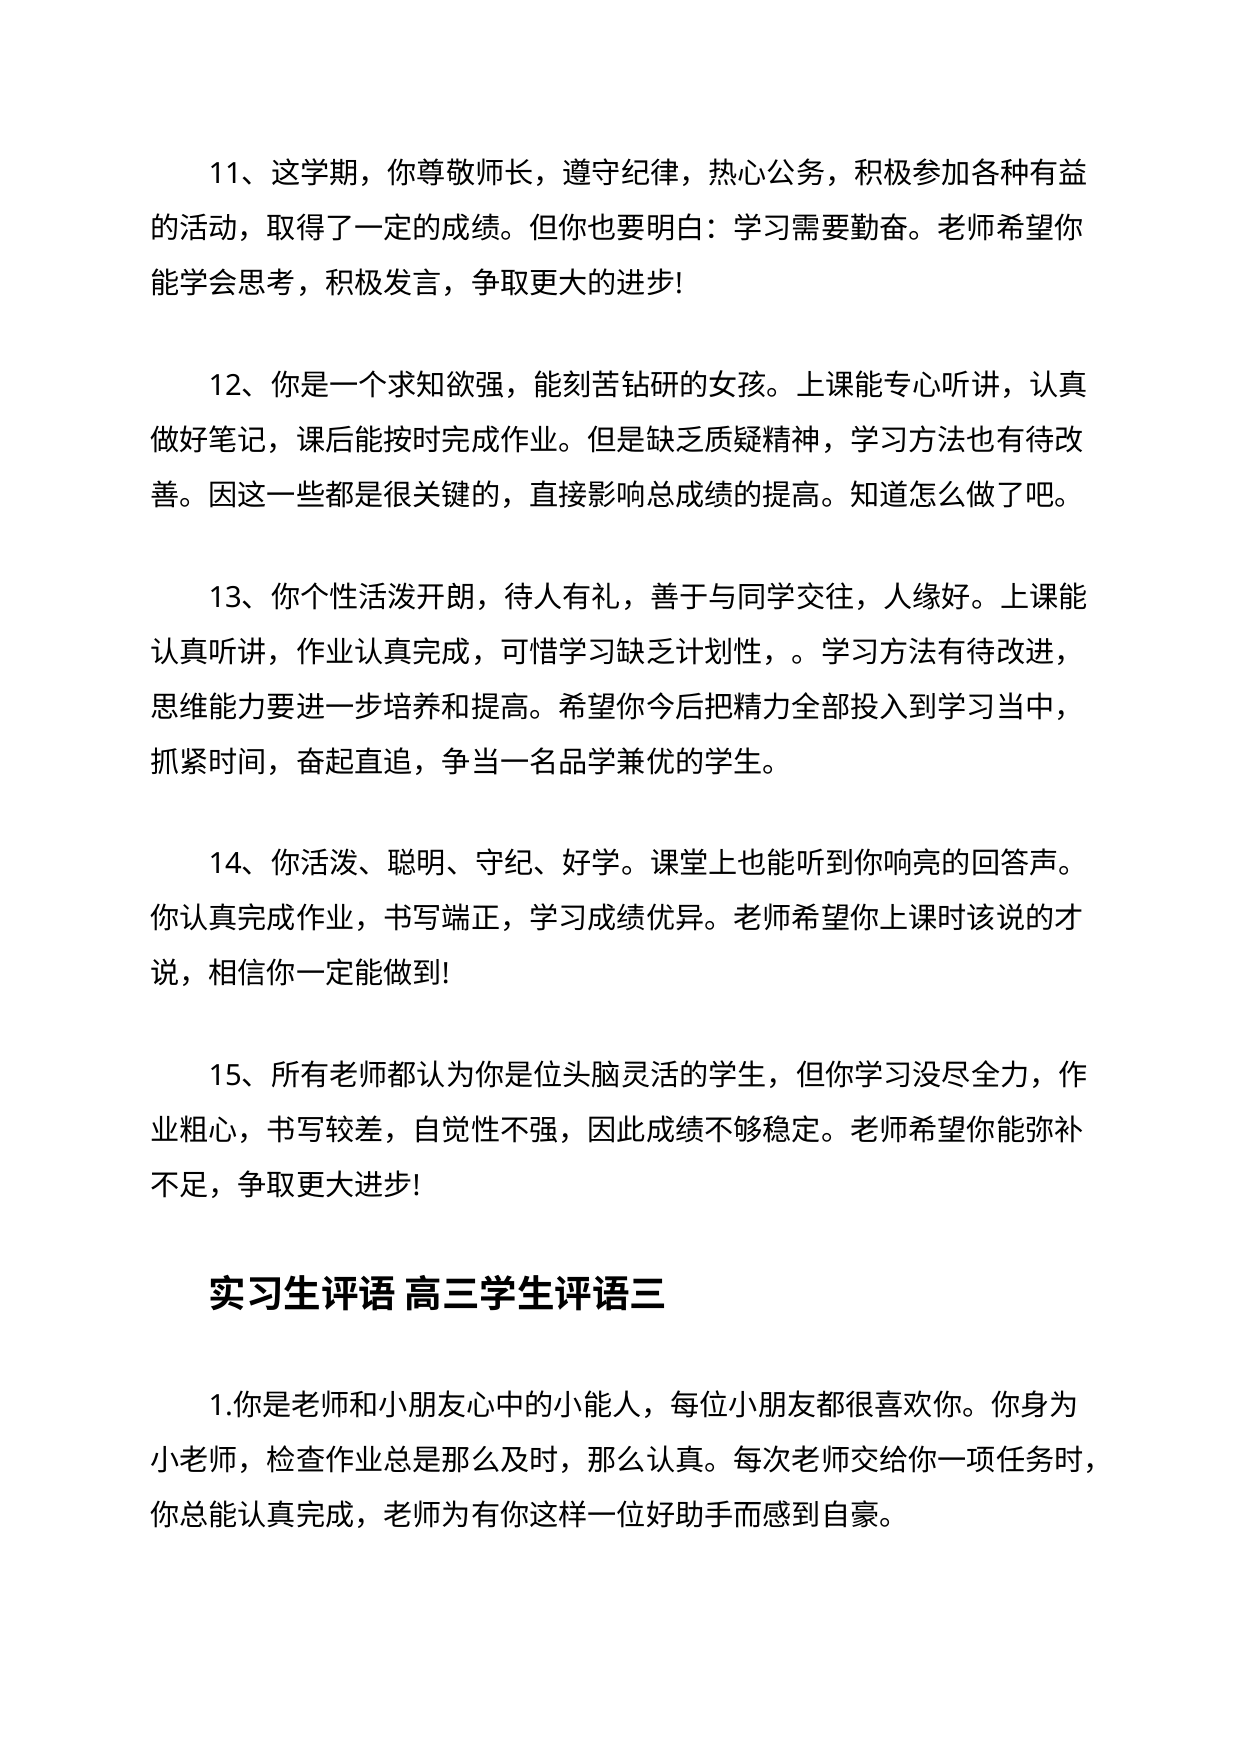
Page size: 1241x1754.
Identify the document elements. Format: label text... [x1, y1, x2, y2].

text 15、所有老师都认为你是位头脑灵活的学生，但你学习没尽全力，作业粗心，书写较差，自觉性不强，因此成绩不够稳定。老师希望你能弥补不足，争取更大进步! [150, 1052, 1090, 1204]
text 13、你个性活泼开朗，待人有礼，善于与同学交往，人缘好。上课能认真听讲，作业认真完成，可惜学习缺乏计划性，。学习方法有待改进，思维能力要进一步培养和提高。希望你今后把精力全部投入到学习当中，抓紧时间，奋起直追，争当一名品学兼优的学生。 [150, 573, 1090, 781]
text 实习生评语 高三学生评语三 [150, 1264, 1090, 1318]
text 12、你是一个求知欲强，能刻苦钻研的女孩。上课能专心听讲，认真做好笔记，课后能按时完成作业。但是缺乏质疑精神，学习方法也有待改善。因这一些都是很关键的，直接影响总成绩的提高。知道怎么做了吧。 [150, 362, 1090, 514]
text 14、你活泼、聪明、守纪、好学。课堂上也能听到你响亮的回答声。你认真完成作业，书写端正，学习成绩优异。老师希望你上课时该说的才说，相信你一定能做到! [150, 840, 1090, 992]
text 1.你是老师和小朋友心中的小能人，每位小朋友都很喜欢你。你身为小老师，检查作业总是那么及时，那么认真。每次老师交给你一项任务时，你总能认真完成，老师为有你这样一位好助手而感到自豪。 [150, 1381, 1090, 1533]
text 11、这学期，你尊敬师长，遵守纪律，热心公务，积极参加各种有益的活动，取得了一定的成绩。但你也要明白：学习需要勤奋。老师希望你能学会思考，积极发言，争取更大的进步! [150, 150, 1090, 302]
